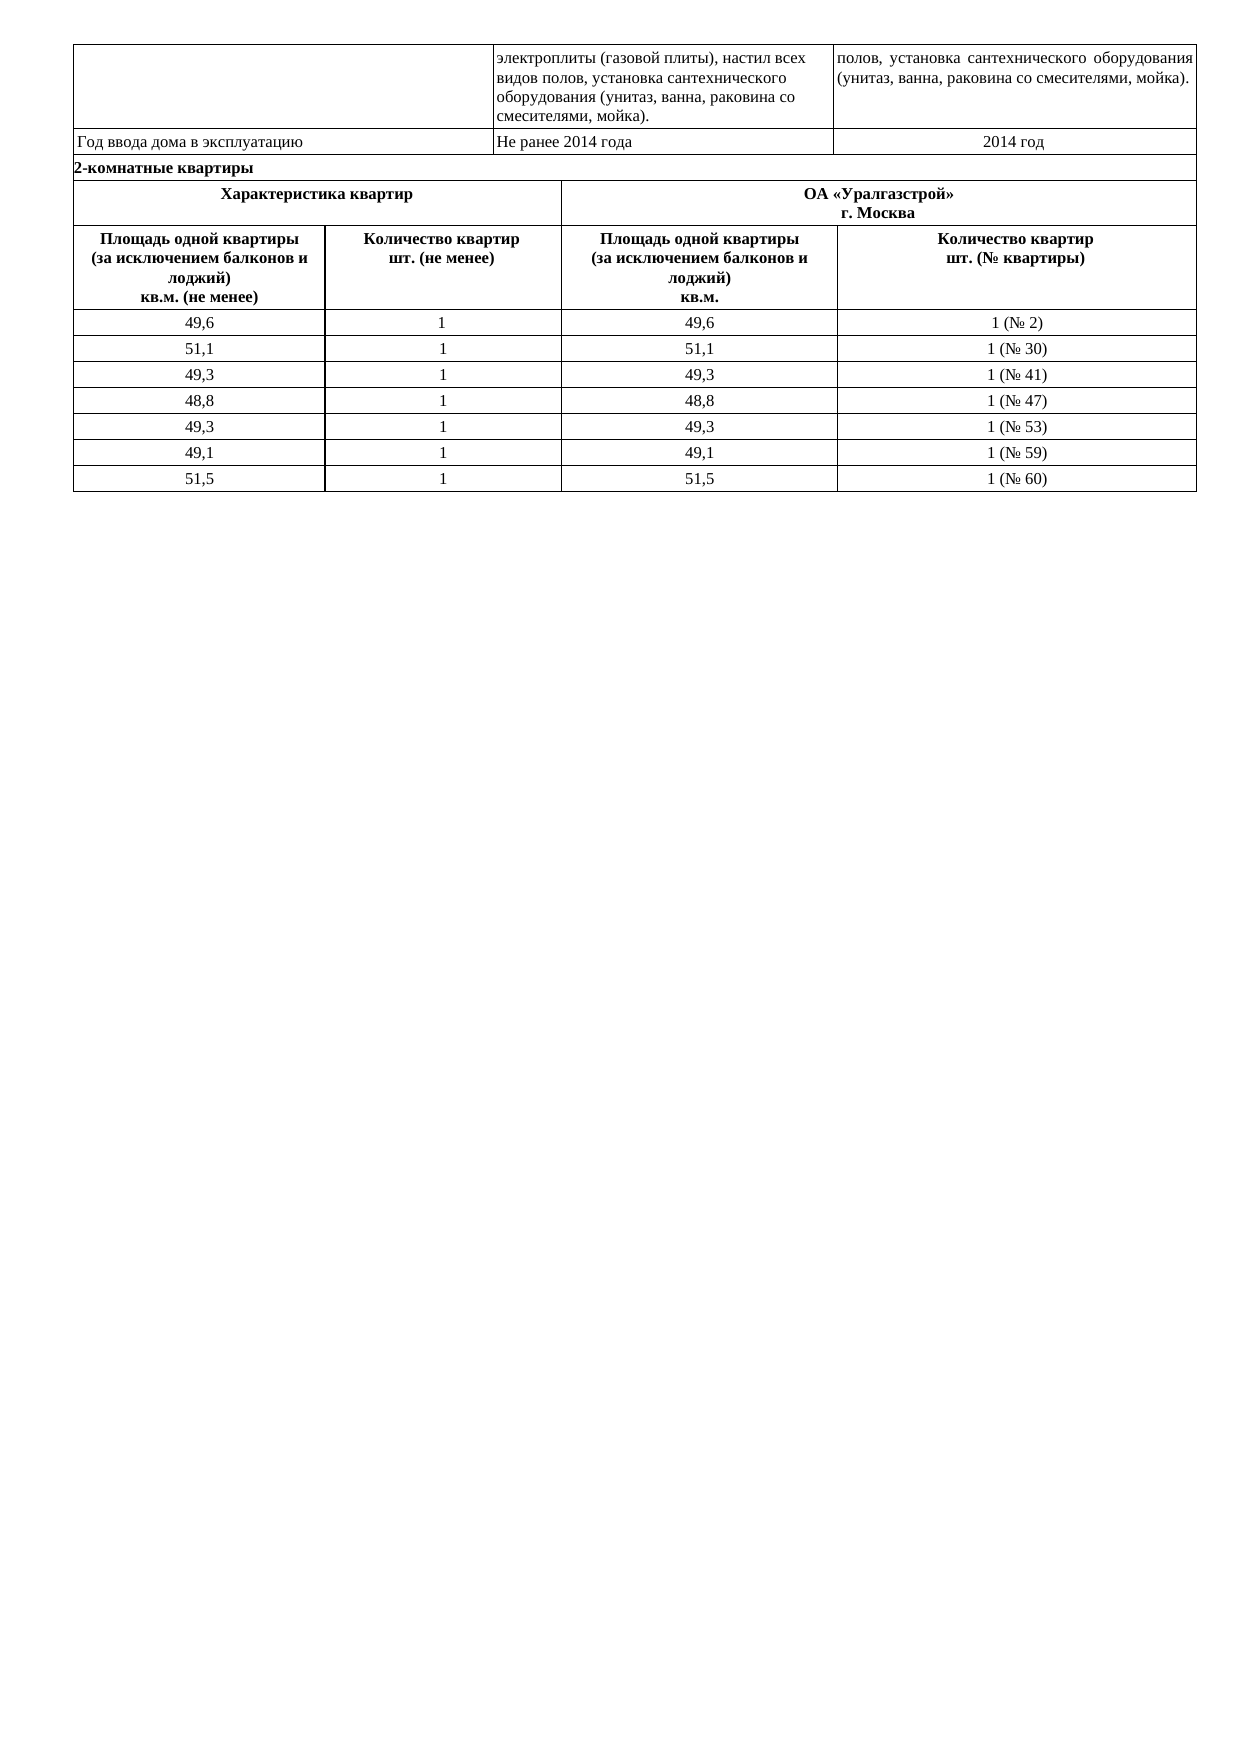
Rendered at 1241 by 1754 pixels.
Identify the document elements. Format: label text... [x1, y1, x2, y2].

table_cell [74, 45, 493, 128]
table_cell 1 [326, 440, 561, 465]
table_cell 49,1 [74, 440, 324, 465]
table_cell 1 [326, 466, 561, 491]
table_cell 51,5 [562, 466, 837, 491]
table_cell Характеристика квартир [74, 181, 561, 225]
table_cell 1 [326, 388, 561, 413]
table_cell 1 (№ 2) [838, 310, 1196, 335]
table_cell Количество квартир шт. (№ квартиры) [838, 226, 1196, 309]
table_cell 49,3 [562, 362, 837, 387]
table_cell 2-комнатные квартиры [74, 155, 1196, 180]
table_cell 2014 год [834, 129, 1196, 154]
table_cell 1 [326, 310, 561, 335]
table_cell 49,3 [74, 362, 324, 387]
table_cell 1 (№ 59) [838, 440, 1196, 465]
table_cell 49,6 [74, 310, 324, 335]
table_cell 1 (№ 53) [838, 414, 1196, 439]
table_cell 1 (№ 30) [838, 336, 1196, 361]
table_cell Не ранее 2014 года [494, 129, 833, 154]
table_cell 48,8 [562, 388, 837, 413]
table_cell 49,6 [562, 310, 837, 335]
table_cell 49,1 [562, 440, 837, 465]
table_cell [494, 45, 833, 128]
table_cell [834, 45, 1196, 128]
table_cell 51,1 [74, 336, 324, 361]
table_cell 1 [326, 414, 561, 439]
table_cell 48,8 [74, 388, 324, 413]
table_cell Площадь одной квартиры (за исключением балконов и лоджий) кв.м. [562, 226, 837, 309]
table_cell 49,3 [74, 414, 324, 439]
table_cell ОА «Уралгазстрой» г. Москва [562, 181, 1196, 225]
table_cell Площадь одной квартиры (за исключением балконов и лоджий) кв.м. (не менее) [74, 226, 324, 309]
table_cell 1 [326, 336, 561, 361]
table_cell 1 [326, 362, 561, 387]
table_cell 1 (№ 60) [838, 466, 1196, 491]
table_cell 49,3 [562, 414, 837, 439]
table_cell Год ввода дома в эксплуатацию [74, 129, 493, 154]
table_cell Количество квартир шт. (не менее) [326, 226, 561, 309]
table_cell 1 (№ 47) [838, 388, 1196, 413]
table_cell 1 (№ 41) [838, 362, 1196, 387]
table_cell 51,5 [74, 466, 324, 491]
table_cell 51,1 [562, 336, 837, 361]
